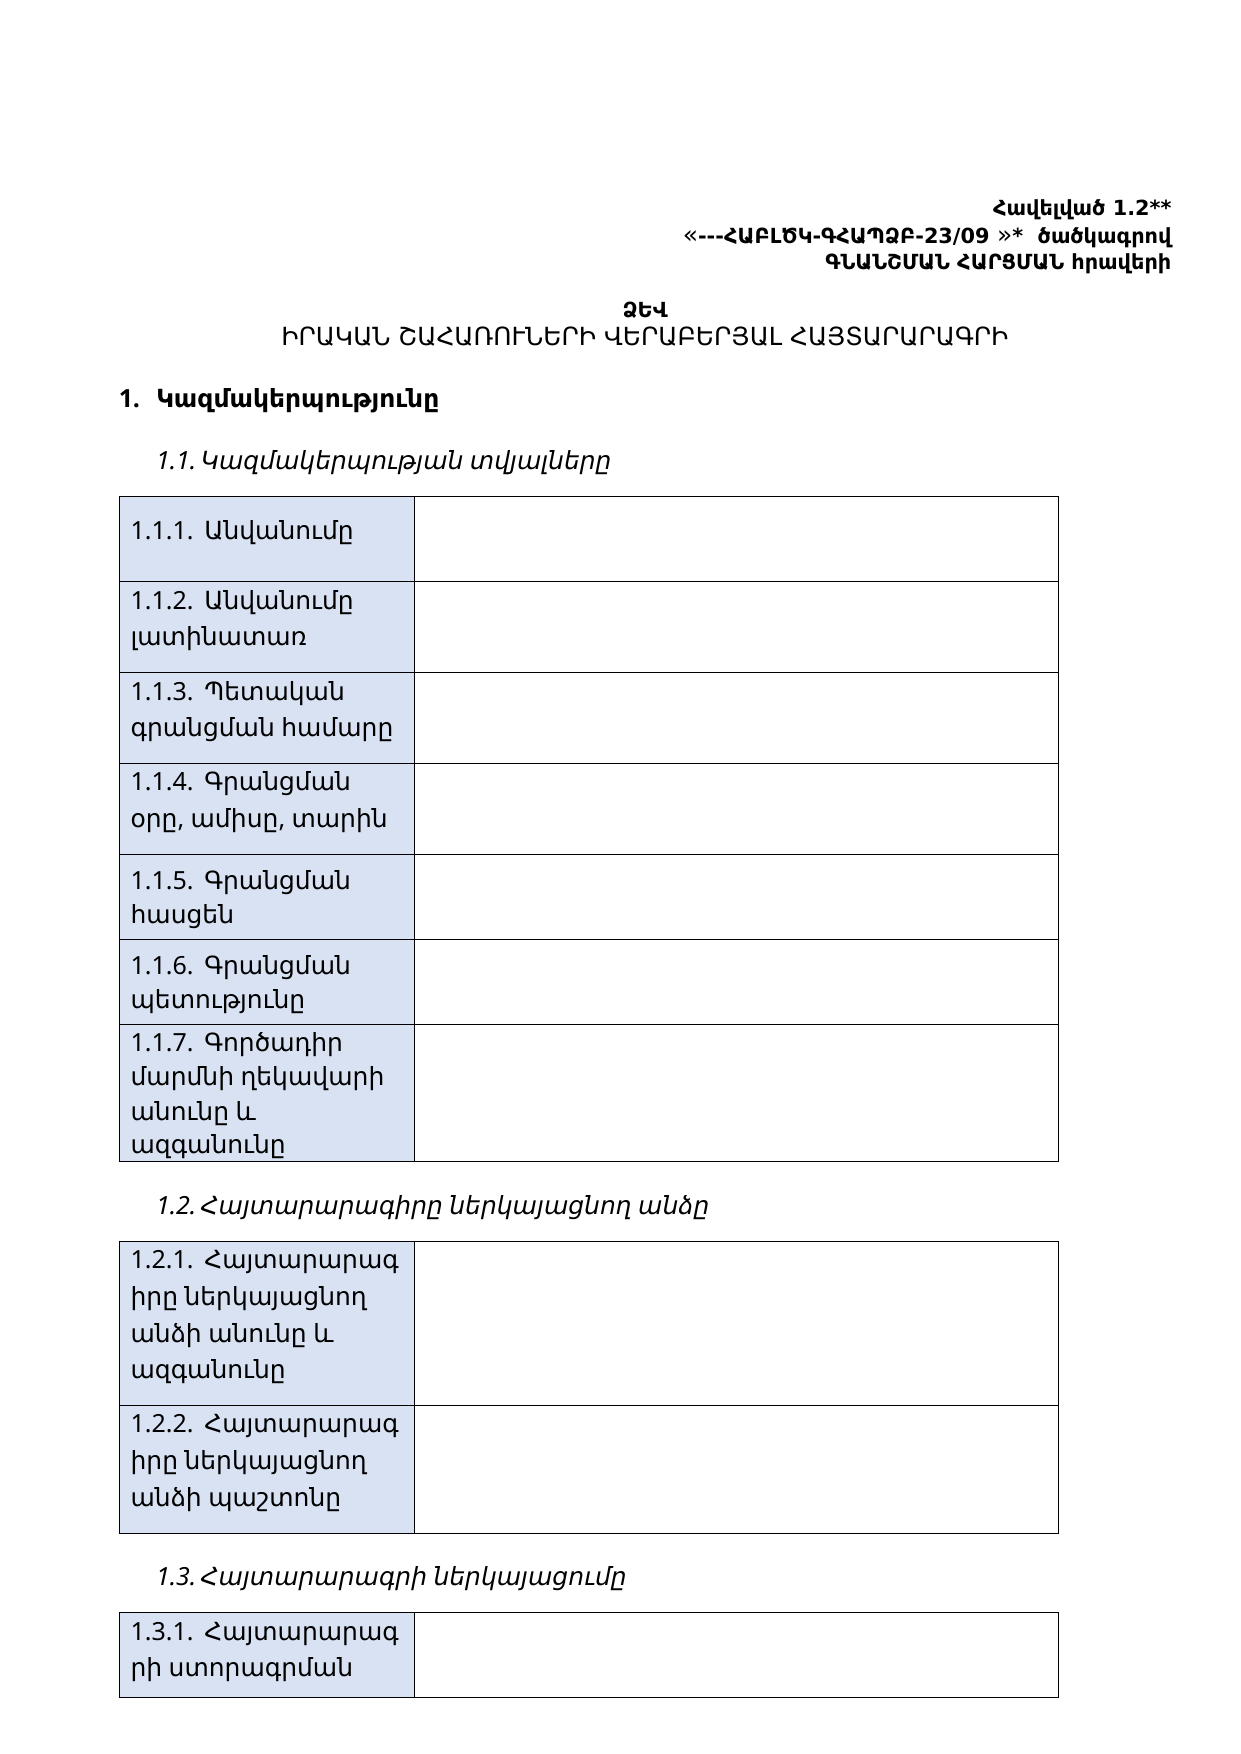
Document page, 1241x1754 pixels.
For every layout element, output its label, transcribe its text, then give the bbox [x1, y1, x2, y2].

table_cell [415, 855, 1058, 939]
table_cell Գրանցման օրը, ամիսը, տարին [120, 764, 414, 854]
table_cell [415, 673, 1058, 763]
text «---ՀԱԲԼԾԿ-ԳՀԱՊՁԲ-23/09 »* ծածկագրով [118, 221, 1171, 250]
table_cell [415, 764, 1058, 854]
list Կազմակերպության տվյալները [156, 443, 1171, 477]
table_cell [415, 1025, 1058, 1161]
table_header [415, 1613, 1058, 1697]
table_cell Գործադիր մարմնի ղեկավարի անունը և ազգանունը [120, 1025, 414, 1161]
table_cell Անվանումը լատինատառ [120, 582, 414, 672]
list Հայտարարագրի ներկայացումը [156, 1559, 1171, 1593]
subtitle Հավելված 1.2** [118, 196, 1171, 221]
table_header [120, 1613, 414, 1697]
table_cell Պետական գրանցման համարը [120, 673, 414, 763]
text ԻՐԱԿԱՆ ՇԱՀԱՌՈՒՆԵՐԻ ՎԵՐԱԲԵՐՅԱԼ ՀԱՅՏԱՐԱՐԱԳՐԻ [118, 323, 1171, 352]
list Հայտարարագիրը ներկայացնող անձը [156, 1187, 1171, 1221]
table_cell [415, 940, 1058, 1024]
table_cell [415, 582, 1058, 672]
table_cell Գրանցման պետությունը [120, 940, 414, 1024]
table_header [415, 1242, 1058, 1405]
text ՁԵՎ [118, 298, 1171, 323]
table_header Հայտարարագիրը ներկայացնող անձի անունը և ազգանունը [120, 1242, 414, 1405]
table_cell Գրանցման հասցեն [120, 855, 414, 939]
table_cell Հայտարարագիրը ներկայացնող անձի պաշտոնը [120, 1406, 414, 1533]
text ԳՆԱՆՇՄԱՆ ՀԱՐՑՄԱՆ հրավերի [118, 250, 1171, 274]
table_header [415, 497, 1058, 581]
table_cell [415, 1406, 1058, 1533]
list Կազմակերպությունը [118, 381, 1171, 415]
table_header Անվանումը [120, 497, 414, 581]
